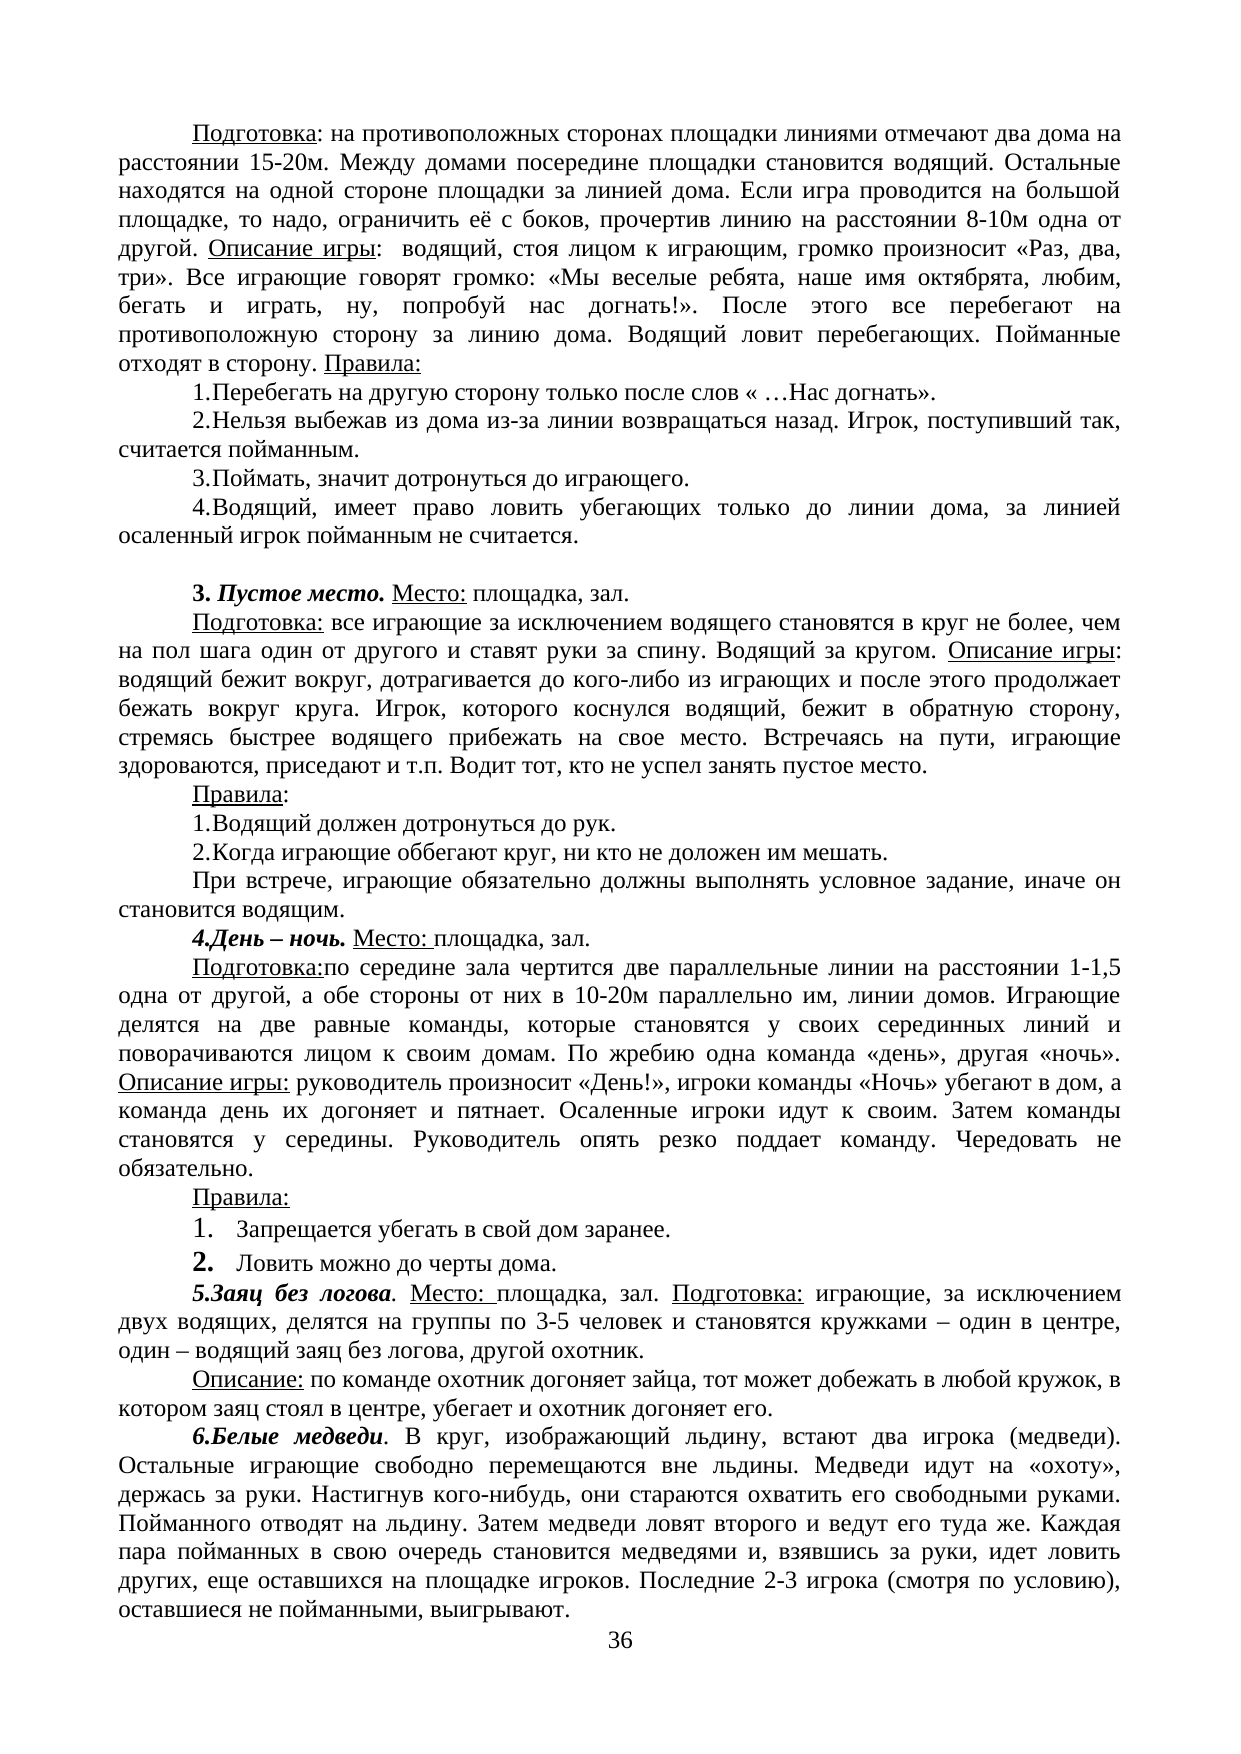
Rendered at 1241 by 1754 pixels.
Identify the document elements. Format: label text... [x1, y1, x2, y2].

list Водящий должен дотронуться до рук. [118, 808, 1122, 837]
list Когда играющие оббегают круг, ни кто не доложен им мешать. [118, 837, 1122, 866]
text 3. Пустое место. Место: площадка, зал. [118, 578, 1122, 607]
text 6.Белые медведи. В круг, изображающий льдину, встают два игрока (медведи). Остальные играющие свободно перемещаются вне льдины. Медведи идут на «охоту», держась за руки. Настигнув кого-нибудь, они стараются охватить его свободными руками. Пойманного отводят на льдину. Затем медведи ловят второго и ведут его туда же. Каждая пара пойманных в свою очередь становится медведями и, взявшись за руки, идет ловить других, еще оставшихся на площадке игроков. Последние 2-3 игрока (смотря по условию), оставшиеся не пойманными, выигрывают. [118, 1421, 1122, 1623]
text Подготовка:по середине зала чертится две параллельные линии на расстоянии 1-1,5 одна от другой, а обе стороны от них в 10-20м параллельно им, линии домов. Играющие делятся на две равные команды, которые становятся у своих серединных линий и поворачиваются лицом к своим домам. По жребию одна команда «день», другая «ночь». Описание игры: руководитель произносит «День!», игроки команды «Ночь» убегают в дом, а команда день их догоняет и пятнает. Осаленные игроки идут к своим. Затем команды становятся у середины. Руководитель опять резко поддает команду. Чередовать не обязательно. [118, 952, 1122, 1182]
text Подготовка: на противоположных сторонах площадки линиями отмечают два дома на расстоянии 15-20м. Между домами посередине площадки становится водящий. Остальные находятся на одной стороне площадки за линией дома. Если игра проводится на большой площадке, то надо, ограничить её с боков, прочертив линию на расстоянии 8-10м одна от другой. Описание игры: водящий, стоя лицом к играющим, громко произносит «Раз, два, три». Все играющие говорят громко: «Мы веселые ребята, наше имя октябрята, любим, бегать и играть, ну, попробуй нас догнать!». После этого все перебегают на противоположную сторону за линию дома. Водящий ловит перебегающих. Пойманные отходят в сторону. Правила: [118, 118, 1122, 377]
list Поймать, значит дотронуться до играющего. [118, 463, 1122, 492]
text Описание: по команде охотник догоняет зайца, тот может добежать в любой кружок, в котором заяц стоял в центре, убегает и охотник догоняет его. [118, 1364, 1122, 1421]
list Нельзя выбежав из дома из-за линии возвращаться назад. Игрок, поступивший так, считается пойманным. [118, 406, 1122, 463]
list Запрещается убегать в свой дом заранее. [118, 1211, 1122, 1244]
text При встрече, играющие обязательно должны выполнять условное задание, иначе он становится водящим. [118, 866, 1122, 923]
list Перебегать на другую сторону только после слов « …Нас догнать». [118, 377, 1122, 406]
text 4.День – ночь. Место: площадка, зал. [118, 923, 1122, 952]
list Ловить можно до черты дома. [118, 1244, 1122, 1278]
text Подготовка: все играющие за исключением водящего становятся в круг не более, чем на пол шага один от другого и ставят руки за спину. Водящий за кругом. Описание игры: водящий бежит вокруг, дотрагивается до кого-либо из играющих и после этого продолжает бежать вокруг круга. Игрок, которого коснулся водящий, бежит в обратную сторону, стремясь быстрее водящего прибежать на свое место. Встречаясь на пути, играющие здороваются, приседают и т.п. Водит тот, кто не успел занять пустое место. [118, 607, 1122, 779]
text Правила: [118, 1182, 1122, 1211]
text Правила: [118, 779, 1122, 808]
list Водящий, имеет право ловить убегающих только до линии дома, за линией осаленный игрок пойманным не считается. [118, 492, 1122, 549]
text 5.Заяц без логова. Место: площадка, зал. Подготовка: играющие, за исключением двух водящих, делятся на группы по 3-5 человек и становятся кружками – один в центре, один – водящий заяц без логова, другой охотник. [118, 1278, 1122, 1364]
